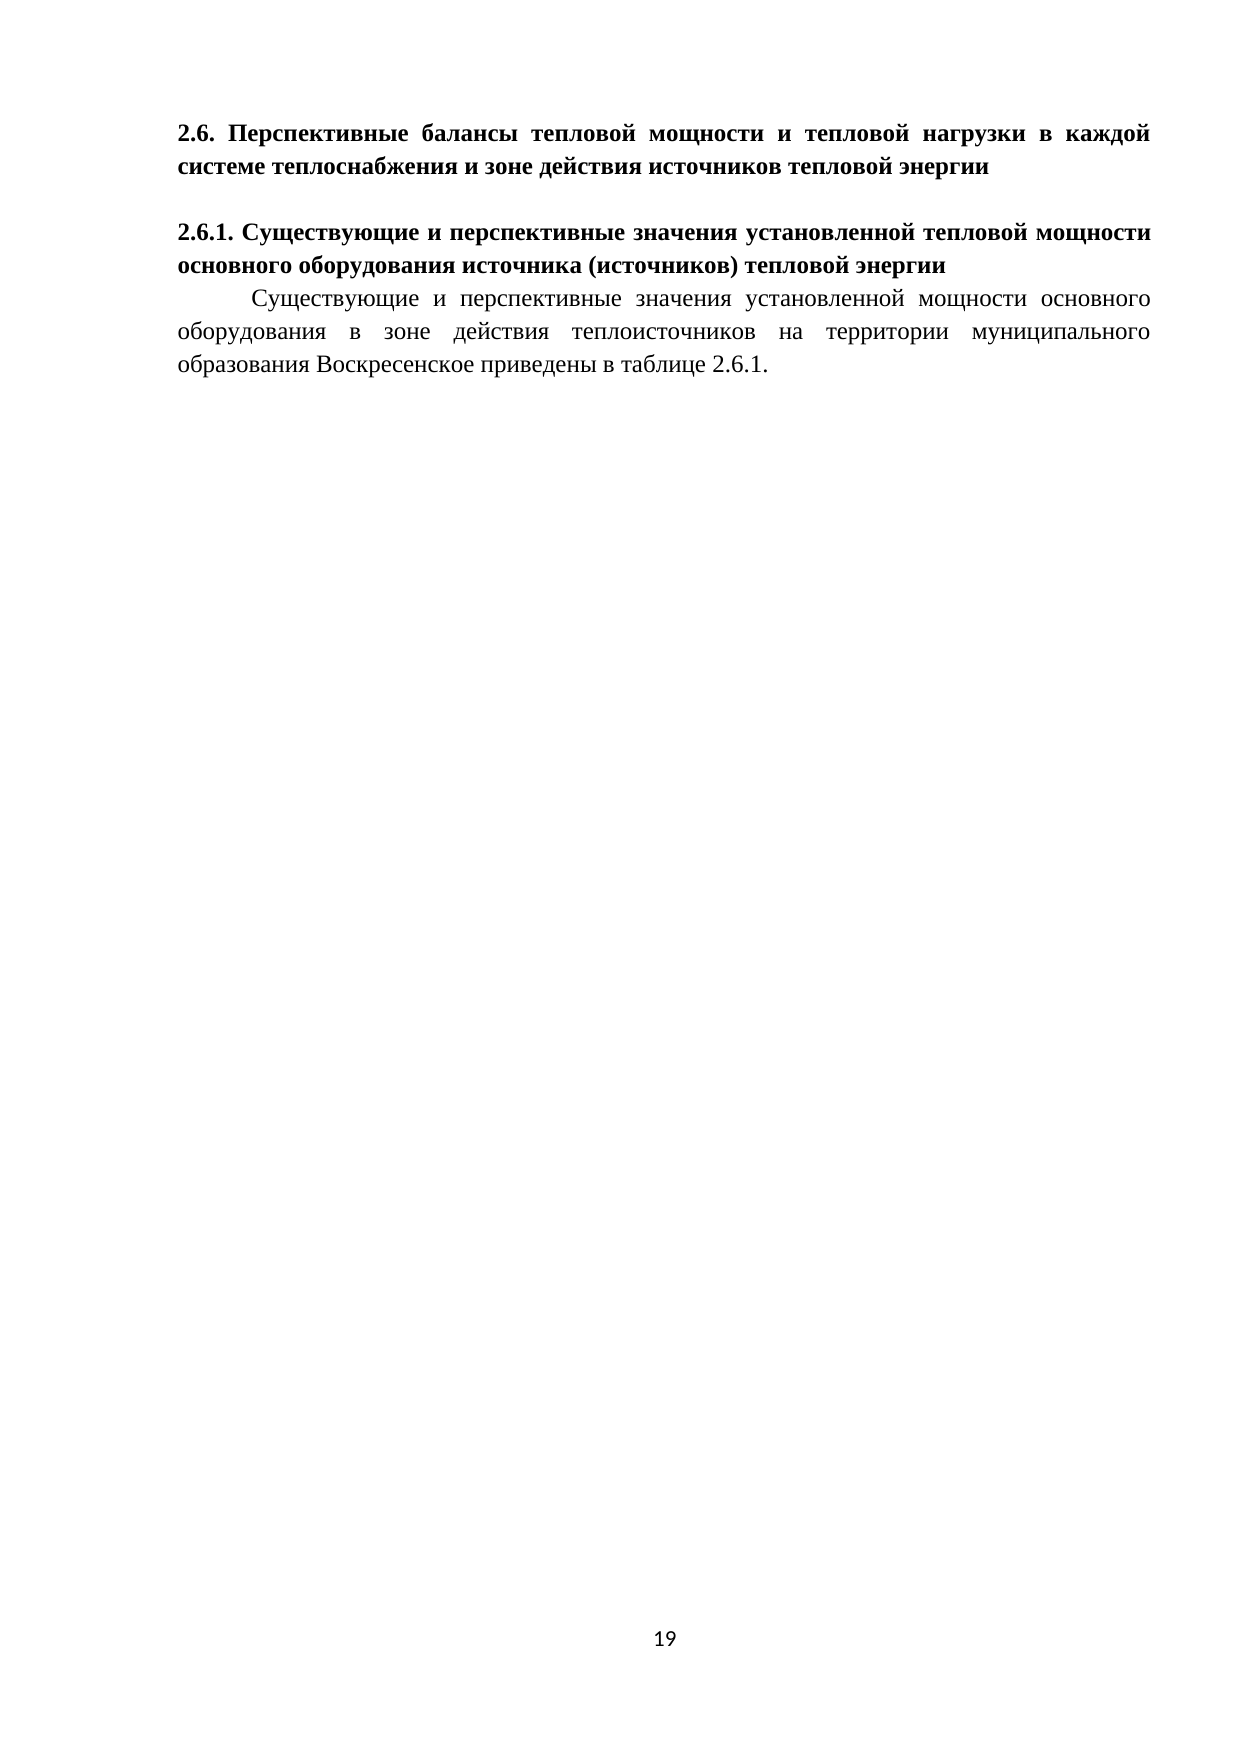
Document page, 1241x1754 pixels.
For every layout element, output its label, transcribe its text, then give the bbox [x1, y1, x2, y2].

text Существующие и перспективные значения установленной мощности основного оборудования в зоне действия теплоисточников на территории муниципального образования Воскресенское приведены в таблице 2.6.1. [177, 283, 1152, 378]
text 2.6.1. Существующие и перспективные значения установленной тепловой мощности основного оборудования источника (источников) тепловой энергии [177, 217, 1152, 279]
text 2.6. Перспективные балансы тепловой мощности и тепловой нагрузки в каждой системе теплоснабжения и зоне действия источников тепловой энергии [177, 118, 1152, 180]
